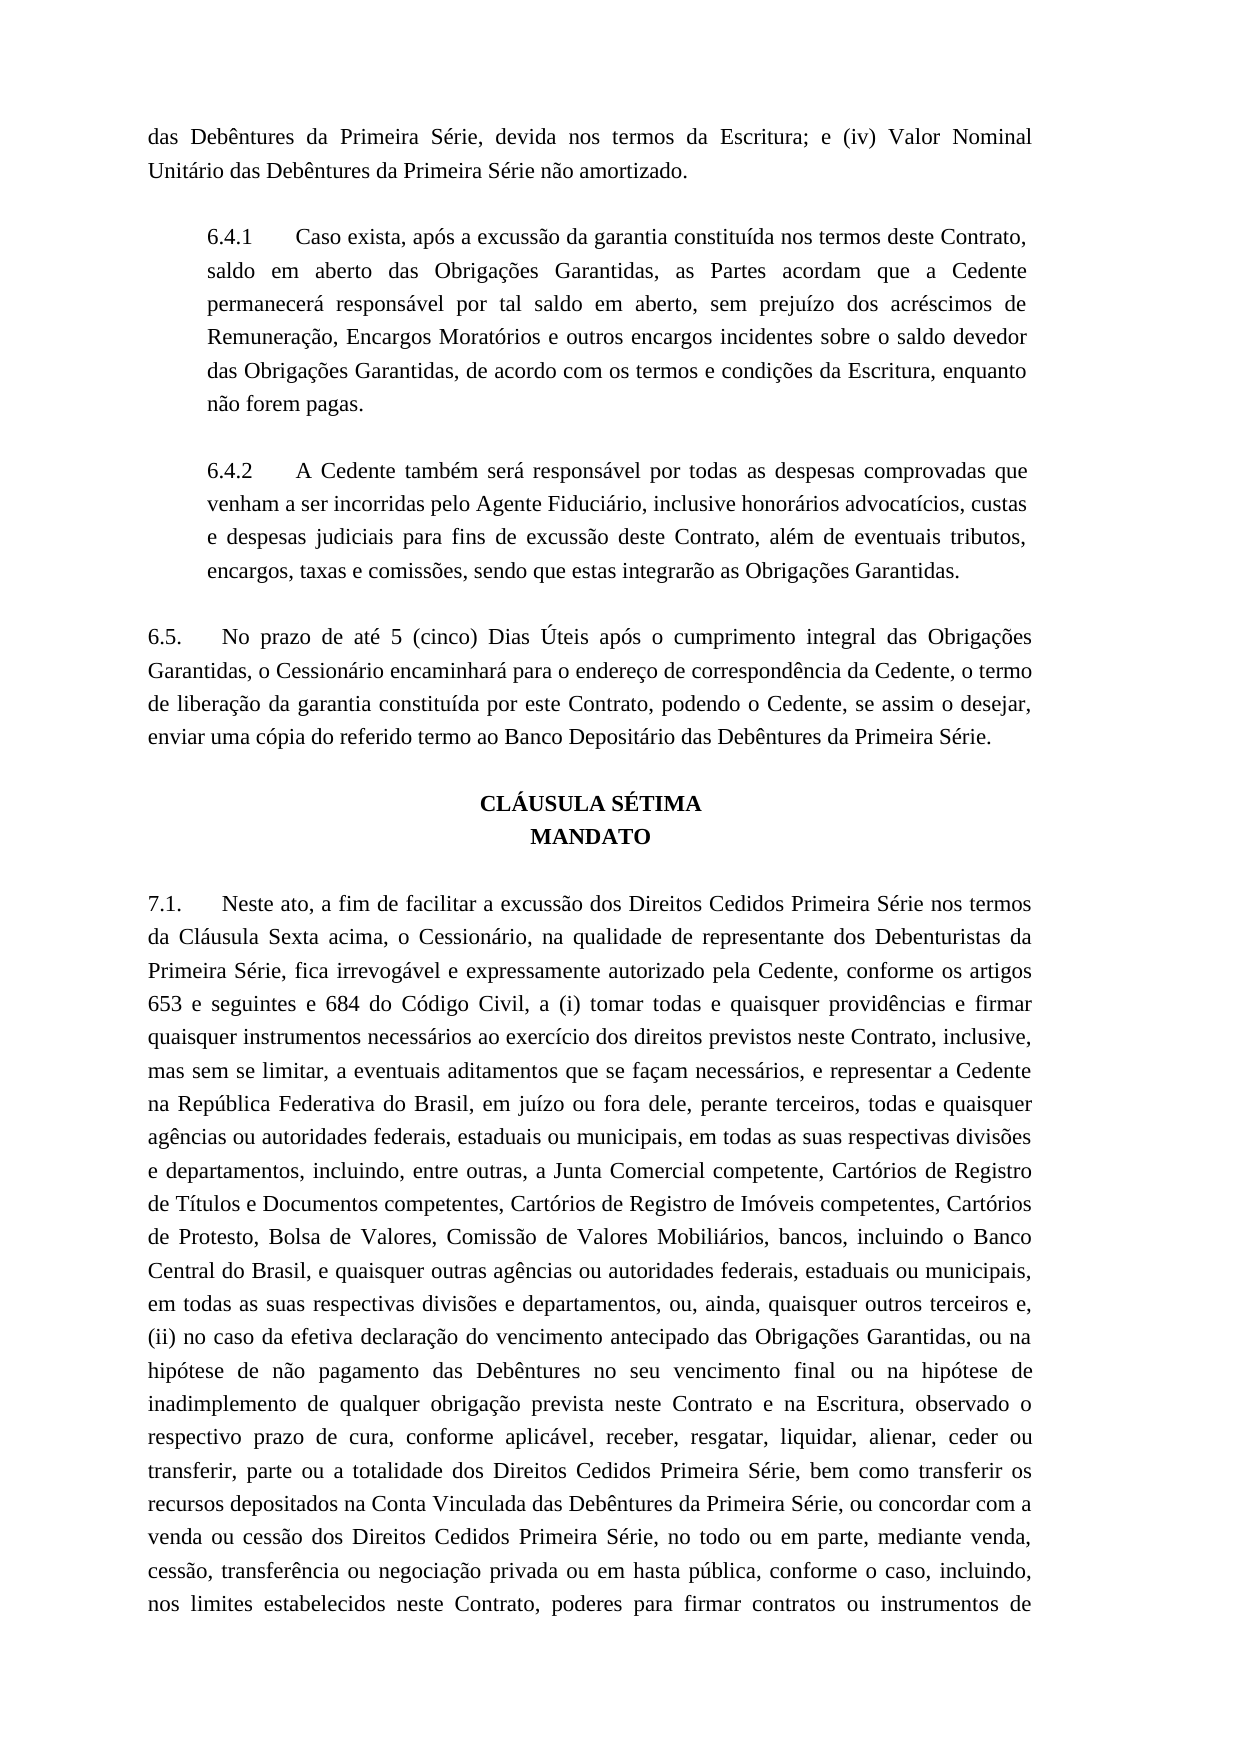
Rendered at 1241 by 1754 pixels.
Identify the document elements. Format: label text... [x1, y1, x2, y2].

text 6.4.1 Caso exista, após a excussão da garantia constituída nos termos deste Contrato, saldo em aberto das Obrigações Garantidas, as Partes acordam que a Cedente permanecerá responsável por tal saldo em aberto, sem prejuízo dos acréscimos de Remuneração, Encargos Moratórios e outros encargos incidentes sobre o saldo devedor das Obrigações Garantidas, de acordo com os termos e condições da Escritura, enquanto não forem pagas. [207, 218, 1028, 418]
text MANDATO [148, 818, 1033, 851]
text 6.4.2 A Cedente também será responsável por todas as despesas comprovadas que venham a ser incorridas pelo Agente Fiduciário, inclusive honorários advocatícios, custas e despesas judiciais para fins de excussão deste Contrato, além de eventuais tributos, encargos, taxas e comissões, sendo que estas integrarão as Obrigações Garantidas. [207, 451, 1028, 585]
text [148, 885, 1033, 1618]
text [148, 118, 1033, 185]
text 6.5. No prazo de até 5 (cinco) Dias Úteis após o cumprimento integral das Obrigações Garantidas, o Cessionário encaminhará para o endereço de correspondência da Cedente, o termo de liberação da garantia constituída por este Contrato, podendo o Cedente, se assim o desejar, enviar uma cópia do referido termo ao Banco Depositário das Debêntures da Primeira Série. [148, 618, 1033, 751]
text CLÁUSULA SÉTIMA [148, 785, 1033, 818]
